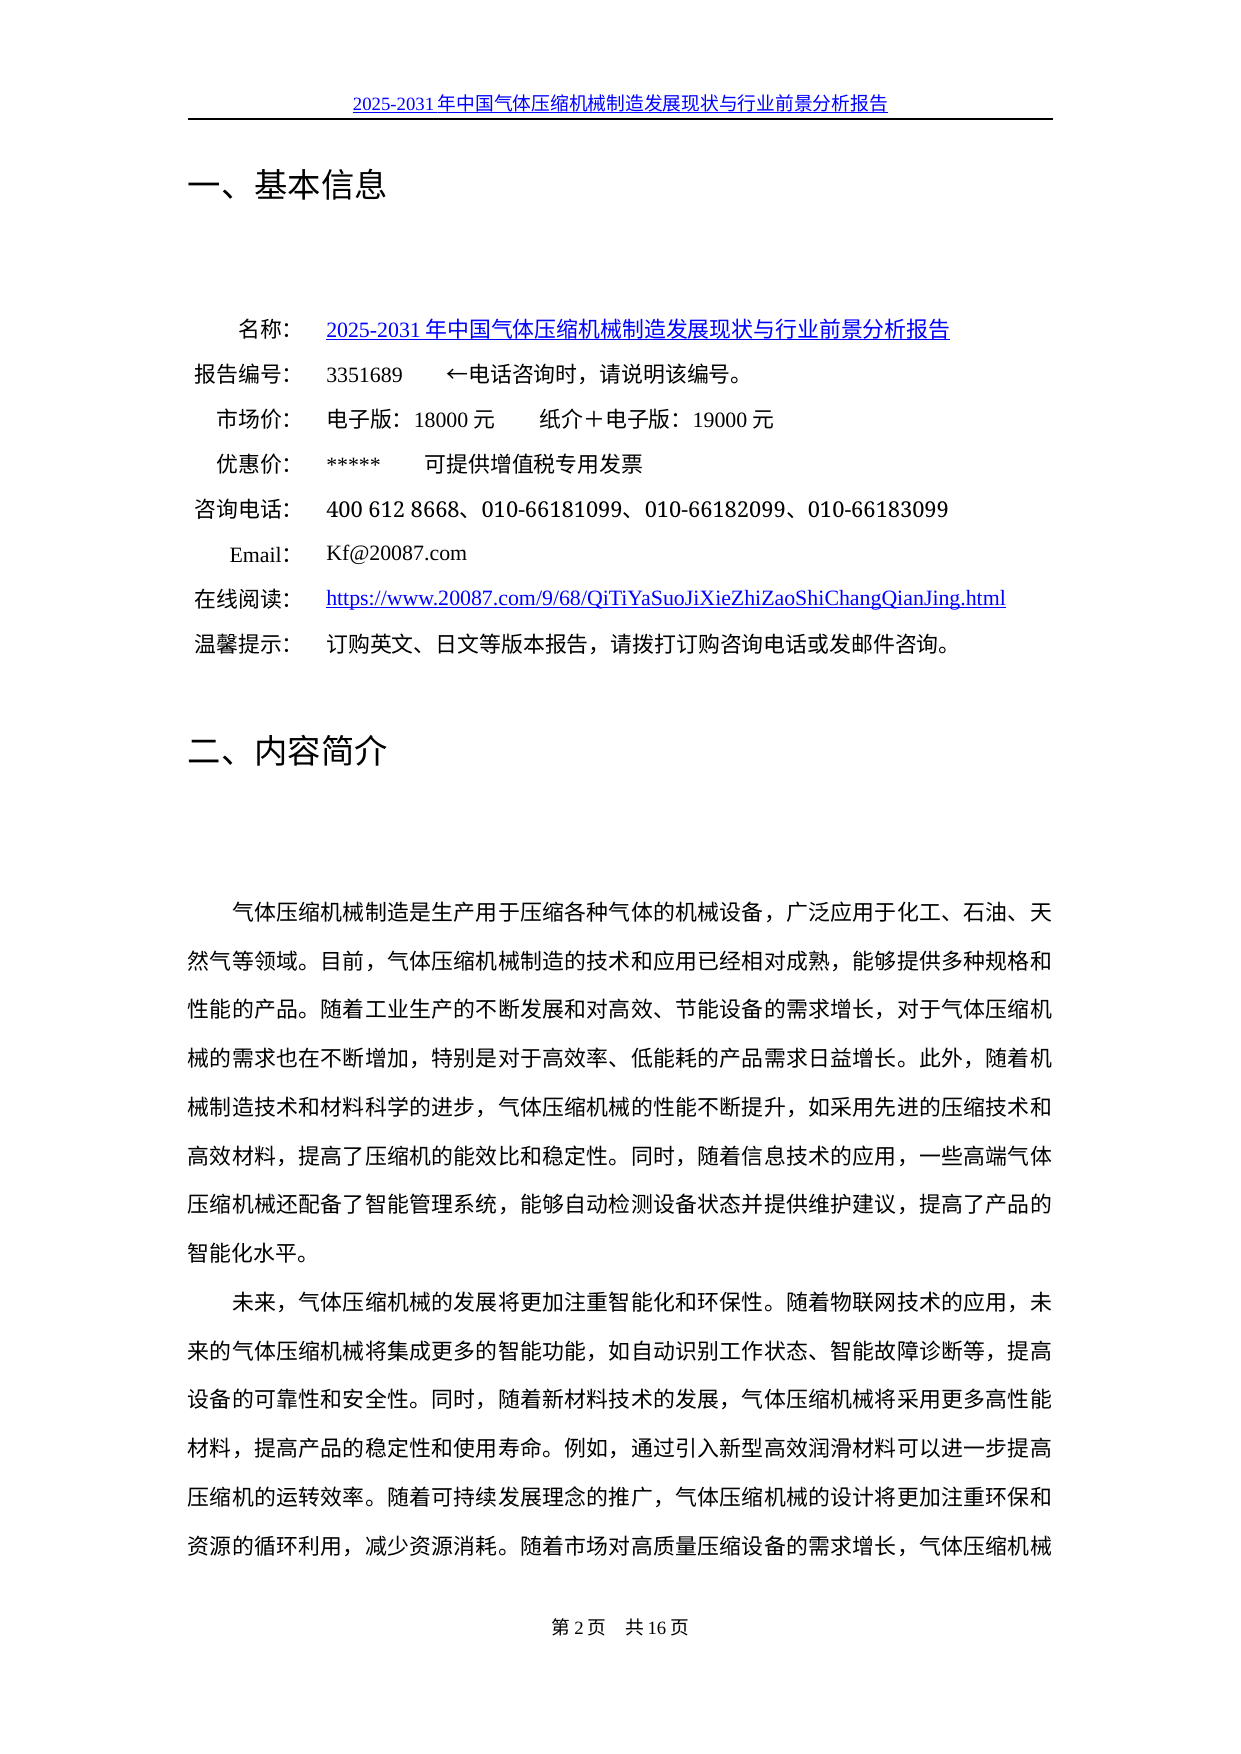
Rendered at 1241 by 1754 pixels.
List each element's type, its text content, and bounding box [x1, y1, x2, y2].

table_header 名称： [167, 312, 315, 357]
table_cell 400 612 8668、010-66181099、010-66182099、010-66183099 [315, 492, 1073, 537]
table_cell 市场价： [167, 402, 315, 447]
table_cell 订购英文、日文等版本报告，请拨打订购咨询电话或发邮件咨询。 [315, 627, 1073, 672]
table_cell 咨询电话： [167, 492, 315, 537]
table_cell 3351689 ←电话咨询时，请说明该编号。 [315, 357, 1073, 402]
table_cell 电子版：18000 元 纸介＋电子版：19000 元 [315, 402, 1073, 447]
table_cell Email： [167, 537, 315, 582]
table_cell [315, 582, 1073, 627]
table_cell 温馨提示： [167, 627, 315, 672]
table_cell 优惠价： [167, 447, 315, 492]
table_cell 在线阅读： [167, 582, 315, 627]
table_cell Kf@20087.com [315, 537, 1073, 582]
table_header 2025-2031年中国气体压缩机械制造发展现状与行业前景分析报告 [315, 312, 1073, 357]
title 二、内容简介 [187, 717, 1053, 782]
table_cell ***** 可提供增值税专用发票 [315, 447, 1073, 492]
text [187, 894, 1053, 1561]
table_cell 报告编号： [167, 357, 315, 402]
title 一、基本信息 [187, 150, 1053, 215]
